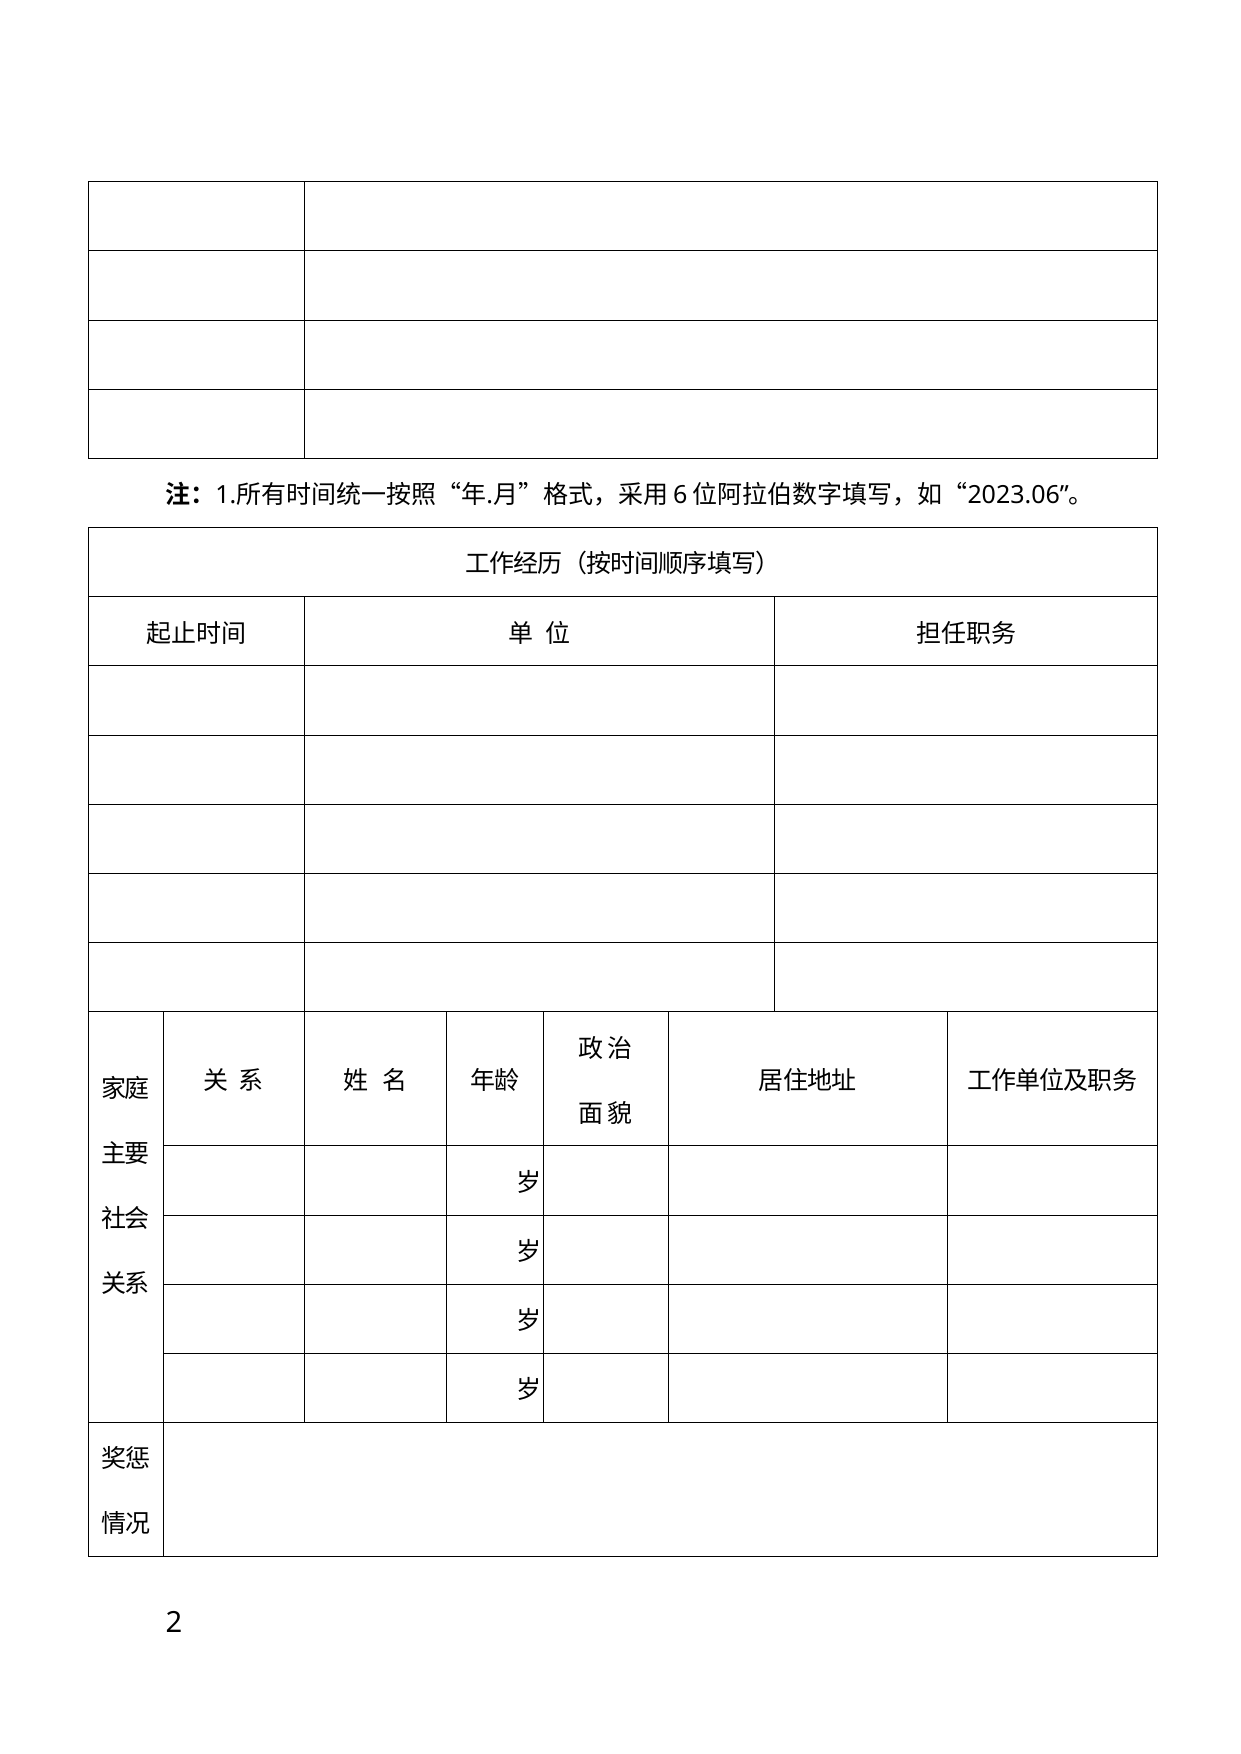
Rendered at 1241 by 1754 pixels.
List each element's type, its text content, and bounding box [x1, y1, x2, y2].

table_cell [775, 805, 1157, 873]
table_cell 年龄 [447, 1012, 543, 1145]
table_cell [669, 1216, 947, 1284]
table_cell [775, 943, 1157, 1011]
table_cell 居住地址 [669, 1012, 947, 1145]
table_cell [164, 1216, 304, 1284]
table_cell [164, 1146, 304, 1214]
table_cell [775, 736, 1157, 804]
table_cell 家庭 主要 社会 关系 [89, 1012, 163, 1422]
table_cell [305, 874, 774, 942]
table_cell [544, 1354, 668, 1422]
table_cell [948, 1216, 1157, 1284]
table_cell [669, 1354, 947, 1422]
table_cell 岁 [447, 1285, 543, 1353]
table_cell 岁 [447, 1146, 543, 1214]
table_cell 岁 [447, 1216, 543, 1284]
table_cell [948, 1146, 1157, 1214]
table_cell 姓 名 [305, 1012, 446, 1145]
table_cell 奖惩 情况 [89, 1423, 163, 1556]
table_cell 注：1.所有时间统一按照“年.月”格式，采用6位阿拉伯数字填写，如“2023.06”。 [89, 459, 1157, 527]
table_cell [89, 805, 304, 873]
table_cell [669, 1285, 947, 1353]
table_cell [89, 251, 304, 319]
table_cell 工作单位及职务 [948, 1012, 1157, 1145]
table_cell [775, 874, 1157, 942]
table_cell [669, 1146, 947, 1214]
table_cell [89, 182, 304, 250]
table_cell [544, 1216, 668, 1284]
table_cell [89, 736, 304, 804]
table_cell [89, 874, 304, 942]
table_cell [948, 1285, 1157, 1353]
table_cell [775, 666, 1157, 734]
table_cell 起止时间 [89, 597, 304, 665]
table_cell [544, 1146, 668, 1214]
table_cell [164, 1423, 1157, 1556]
table_cell [305, 943, 774, 1011]
table_cell [89, 943, 304, 1011]
table_cell 担任职务 [775, 597, 1157, 665]
table_cell [305, 1146, 446, 1214]
table_cell [305, 666, 774, 734]
table_cell [305, 1285, 446, 1353]
table_cell [948, 1354, 1157, 1422]
table_cell [305, 805, 774, 873]
table_cell [305, 321, 1157, 389]
table_cell [305, 736, 774, 804]
table_cell [305, 390, 1157, 458]
table_cell [164, 1354, 304, 1422]
table_cell [89, 390, 304, 458]
table_cell [305, 1354, 446, 1422]
table_cell [305, 182, 1157, 250]
table_cell 工作经历（按时间顺序填写） [89, 528, 1157, 596]
table_cell [89, 321, 304, 389]
table_cell 关 系 [164, 1012, 304, 1145]
table_cell 单 位 [305, 597, 774, 665]
table_cell 政 治 面 貌 [544, 1012, 668, 1145]
table_cell [544, 1285, 668, 1353]
table_cell [305, 251, 1157, 319]
table_cell [89, 666, 304, 734]
table_cell [164, 1285, 304, 1353]
table_cell [305, 1216, 446, 1284]
table_cell 岁 [447, 1354, 543, 1422]
